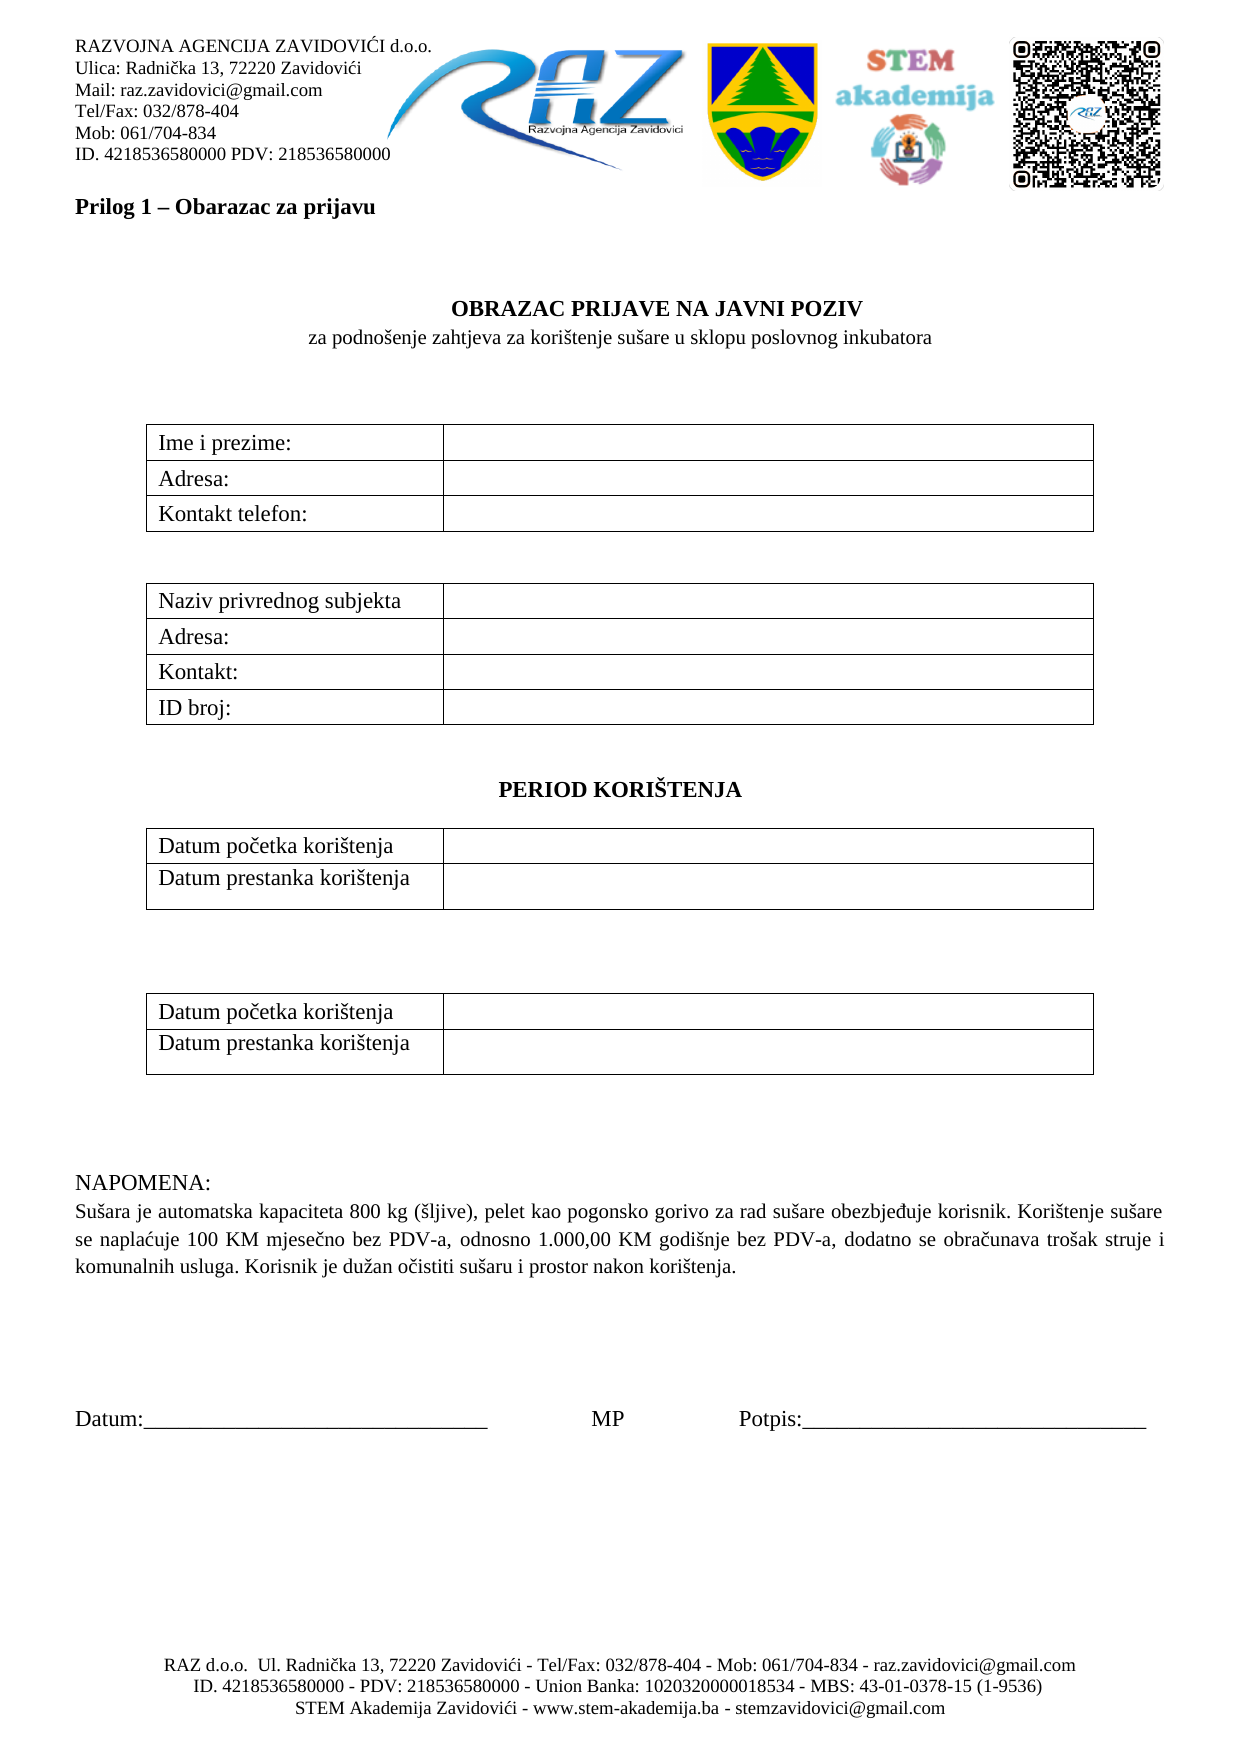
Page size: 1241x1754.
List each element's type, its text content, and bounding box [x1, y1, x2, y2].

table_cell Adresa: [147, 461, 443, 495]
table_header Naziv privrednog subjekta [147, 584, 443, 618]
table_cell Datum prestanka korištenja [147, 1030, 443, 1074]
table_cell [444, 1030, 1093, 1074]
table_cell [444, 496, 1093, 531]
text Prilog 1 – Obarazac za prijavu [75, 193, 1165, 219]
picture [1009, 37, 1164, 191]
table_header Ime i prezime: [147, 425, 443, 460]
table_cell ID broj: [147, 690, 443, 724]
picture [702, 40, 823, 187]
table_header Datum početka korištenja [147, 994, 443, 1028]
table_cell [444, 619, 1093, 653]
text PERIOD KORIŠTENJA [75, 776, 1165, 803]
table_header [444, 829, 1093, 863]
table_cell [444, 461, 1093, 495]
table_cell Datum prestanka korištenja [147, 864, 443, 908]
table_cell [444, 864, 1093, 908]
text Datum:______________________________ MP Potpis:______________________________ [75, 1404, 1165, 1431]
table_cell [444, 690, 1093, 724]
picture [827, 44, 1001, 193]
table_cell Kontakt: [147, 655, 443, 689]
text NAPOMENA: Sušara je automatska kapaciteta 800 kg (šljive), pelet kao pogonsko gorivo za rad sušare obezbjeđuje korisnik. Korištenje sušare se naplaćuje 100 KM mjesečno bez PDV-a, odnosno 1.000,00 KM godišnje bez PDV-a, dodatno se obračunava trošak struje i komunalnih usluga. Korisnik je dužan očistiti sušaru i prostor nakon korištenja. [75, 1169, 1165, 1278]
table_cell [444, 655, 1093, 689]
table_header [444, 425, 1093, 460]
table_header Datum početka korištenja [147, 829, 443, 863]
table_header [444, 584, 1093, 618]
text OBRAZAC PRIJAVE NA JAVNI POZIV za podnošenje zahtjeva za korištenje sušare u sklopu poslovnog inkubatora [75, 295, 1165, 349]
picture [380, 40, 692, 180]
table_cell Adresa: [147, 619, 443, 653]
table_cell Kontakt telefon: [147, 496, 443, 531]
table_header [444, 994, 1093, 1028]
